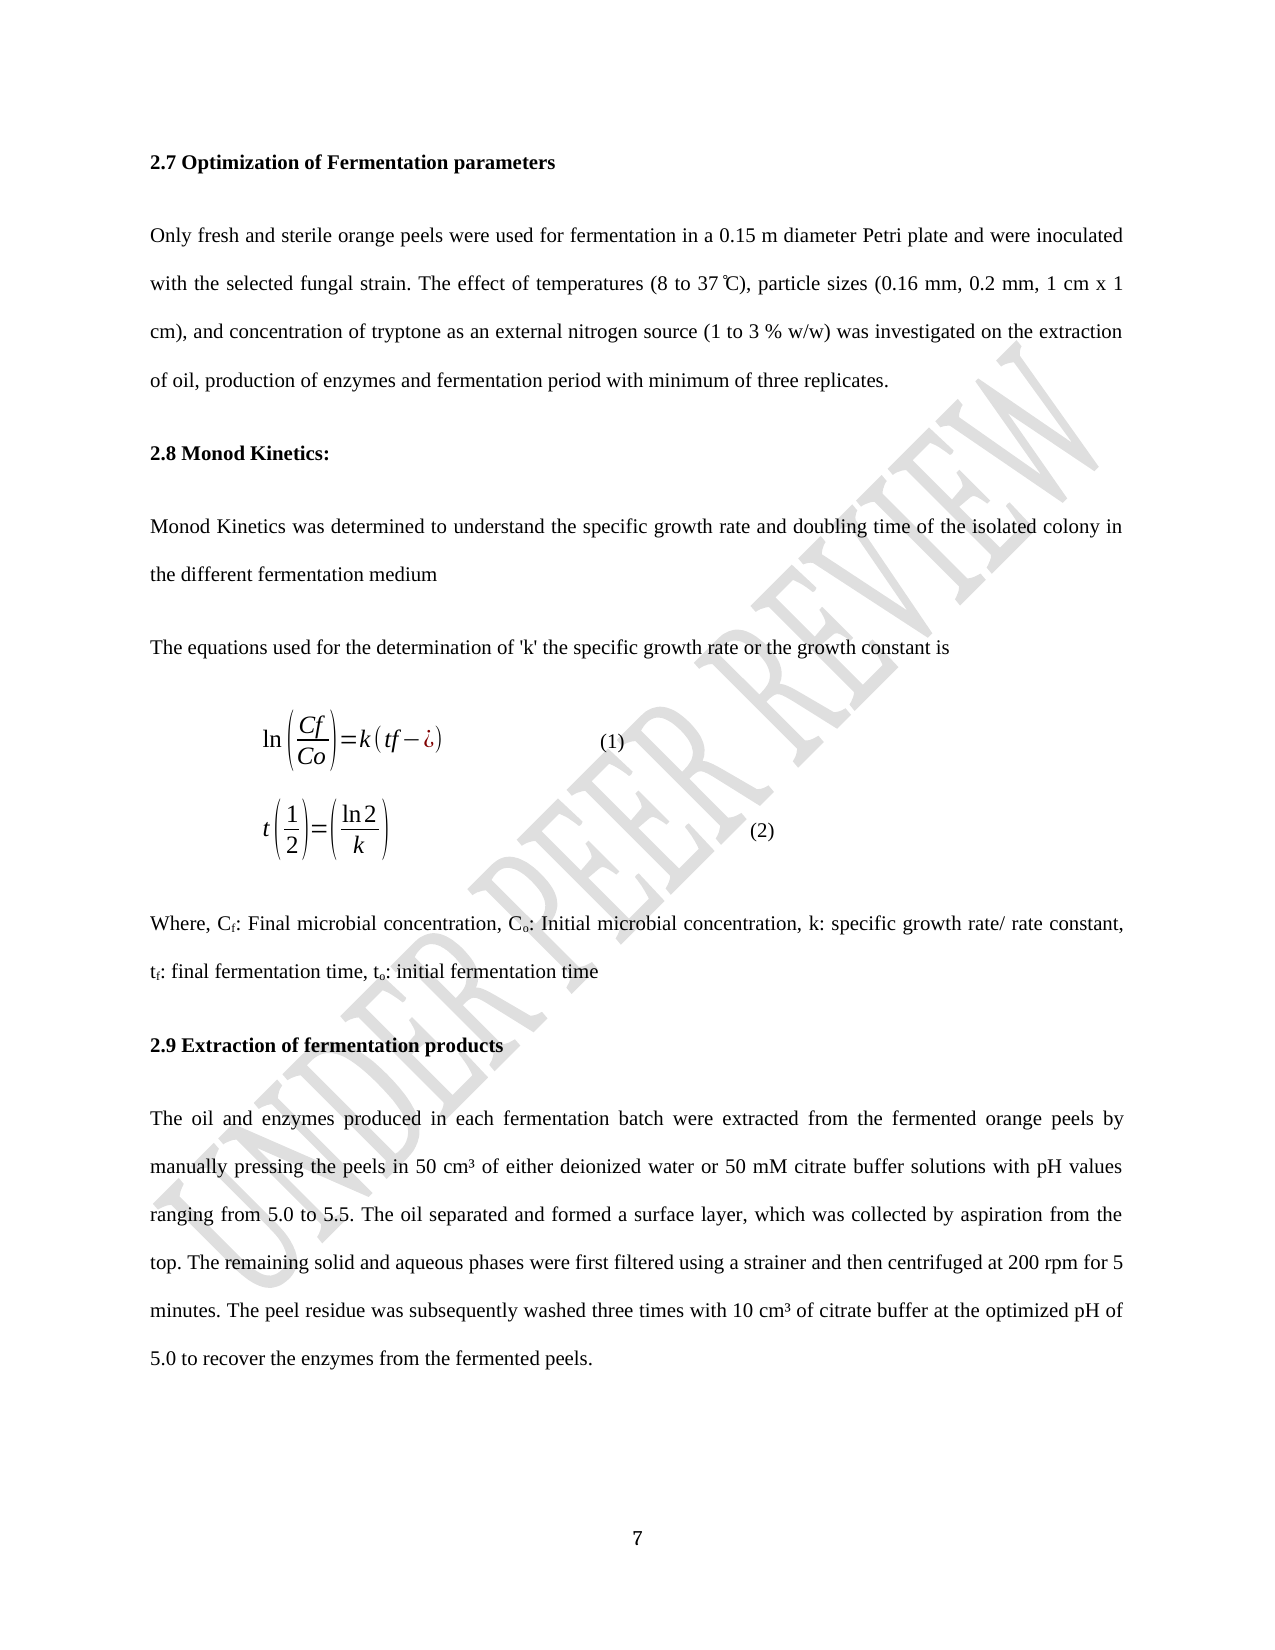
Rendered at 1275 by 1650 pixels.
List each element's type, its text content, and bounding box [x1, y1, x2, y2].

text Only fresh and sterile orange peels were used for fermentation in a 0.15 m diameter Petri plate and were inoculated with the selected fungal strain. The effect of temperatures (8 to 37 ̊C), particle sizes (0.16 mm, 0.2 mm, 1 cm x 1 cm), and concentration of tryptone as an external nitrogen source (1 to 3 % w/w) was investigated on the extraction of oil, production of enzymes and fermentation period with minimum of three replicates. [150, 223, 1125, 392]
text The equations used for the determination of 'k' the specific growth rate or the growth constant is [150, 635, 1125, 659]
text Where, Cf: Final microbial concentration, Co: Initial microbial concentration, k: specific growth rate/ rate constant, tf: final fermentation time, to: initial fermentation time [150, 911, 1125, 983]
text 2.7 Optimization of Fermentation parameters [150, 150, 1125, 174]
list (2) [262, 797, 1125, 862]
text Monod Kinetics was determined to understand the specific growth rate and doubling time of the isolated colony in the different fermentation medium [150, 514, 1125, 586]
text 2.9 Extraction of fermentation products [150, 1032, 1125, 1057]
list (1) [262, 708, 1125, 773]
text The oil and enzymes produced in each fermentation batch were extracted from the fermented orange peels by manually pressing the peels in 50 cm³ of either deionized water or 50 mM citrate buffer solutions with pH values ranging from 5.0 to 5.5. The oil separated and formed a surface layer, which was collected by aspiration from the top. The remaining solid and aqueous phases were first filtered using a strainer and then centrifuged at 200 rpm for 5 minutes. The peel residue was subsequently washed three times with 10 cm³ of citrate buffer at the optimized pH of 5.0 to recover the enzymes from the fermented peels. [150, 1106, 1125, 1370]
text 2.8 Monod Kinetics: [150, 441, 1125, 465]
